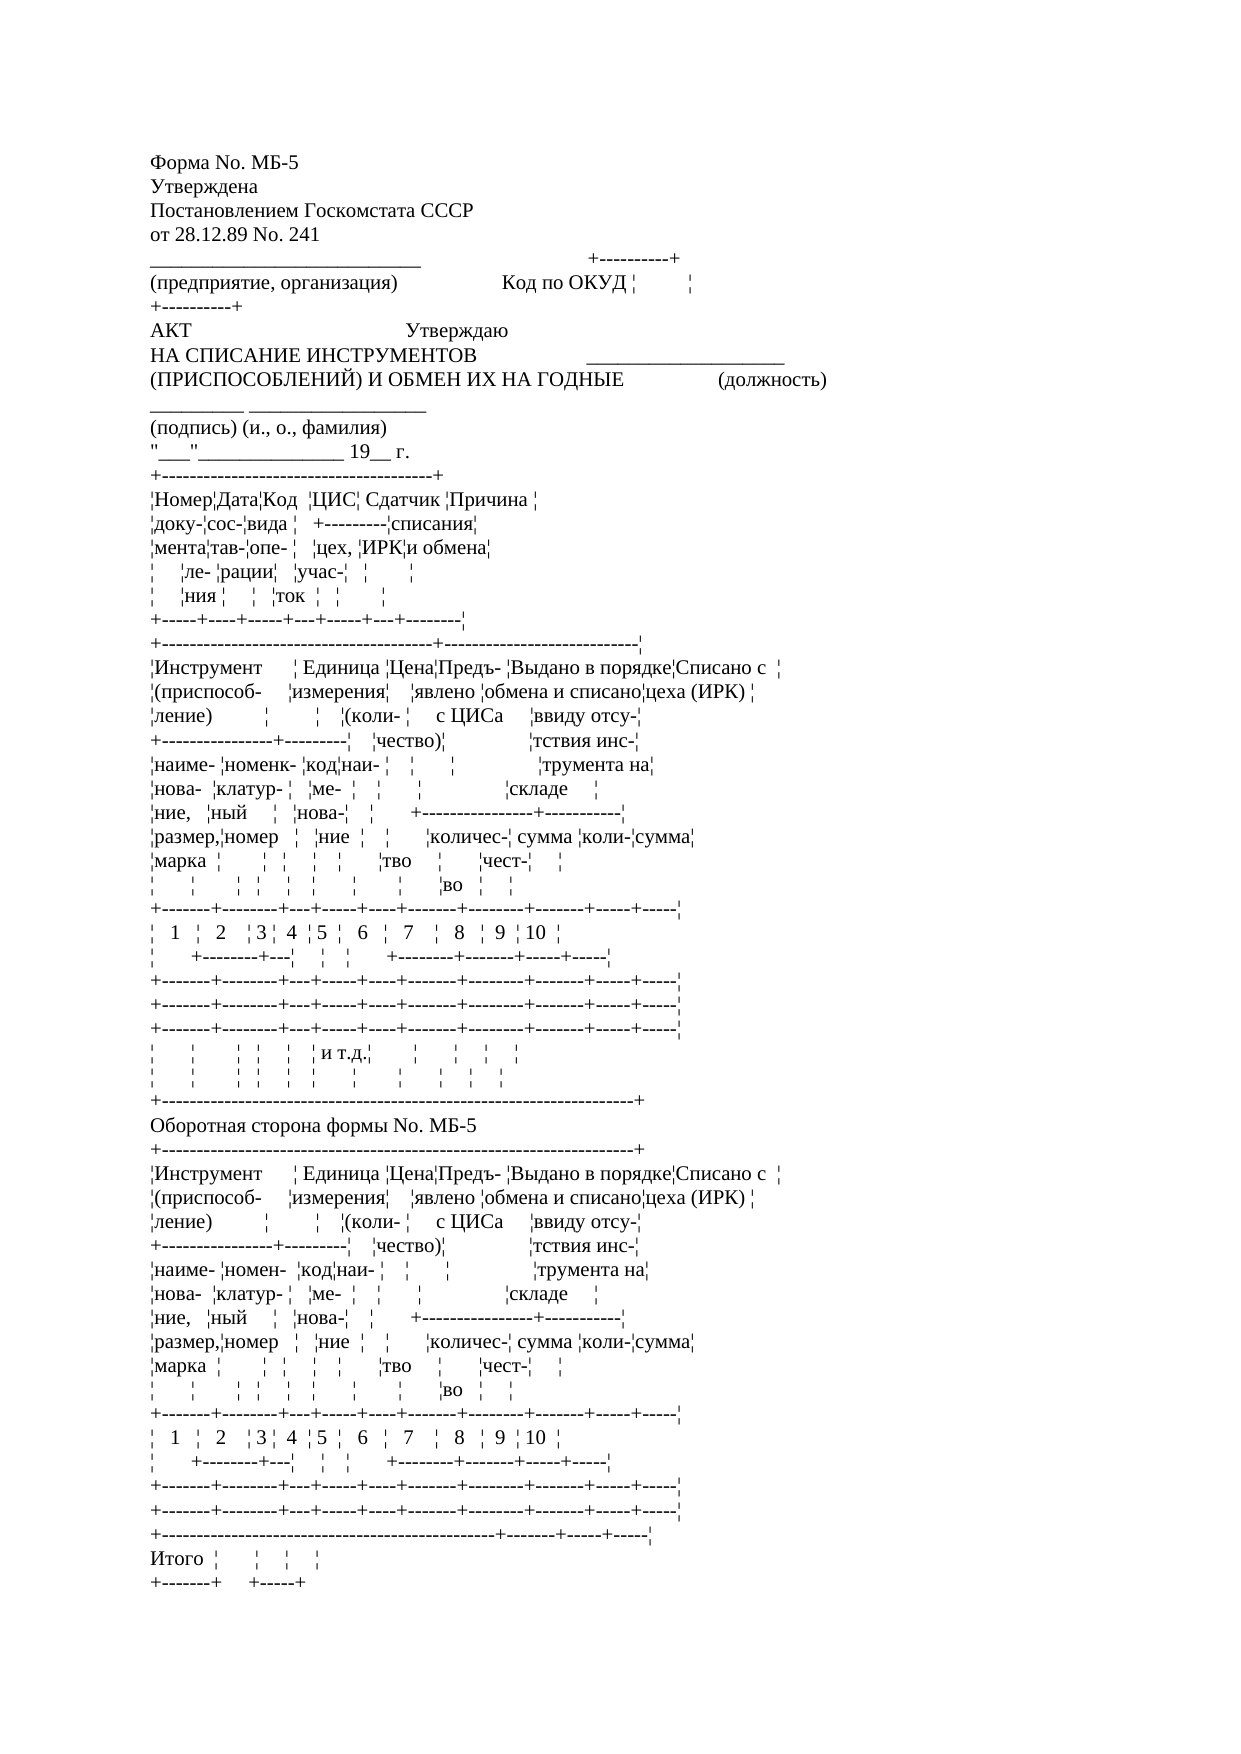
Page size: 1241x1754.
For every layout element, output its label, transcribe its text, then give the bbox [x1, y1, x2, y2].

text +-------+--------+---+-----+----+-------+--------+-------+-----+-----¦ [150, 896, 1090, 920]
text +----------+ [150, 294, 1090, 318]
text НА СПИСАНИЕ ИНСТРУМЕНТОВ ___________________ [150, 342, 1090, 367]
text Постановлением Госкомстата СССР [150, 198, 1090, 222]
text ¦ +--------+---¦ ¦ ¦ +--------+-------+-----+-----¦ [150, 944, 1090, 968]
text +--------------------------------------------------------------------+ [150, 1088, 1090, 1112]
text +-------+--------+---+-----+----+-------+--------+-------+-----+-----¦ [150, 968, 1090, 992]
text Форма Nо. МБ-5 [150, 150, 1090, 174]
text +-------+--------+---+-----+----+-------+--------+-------+-----+-----¦ [150, 992, 1090, 1016]
text ¦доку-¦сос-¦вида ¦ +---------¦списания¦ [150, 511, 1090, 535]
text +-------+--------+---+-----+----+-------+--------+-------+-----+-----¦ [150, 1497, 1090, 1522]
text ¦ление) ¦ ¦ ¦(коли- ¦ с ЦИСа ¦ввиду отсу-¦ [150, 1209, 1090, 1233]
text __________________________ +----------+ [150, 246, 1090, 270]
text "___"______________ 19__ г. [150, 439, 1090, 463]
text ¦Номер¦Дата¦Код ¦ЦИС¦ Сдатчик ¦Причина ¦ [150, 487, 1090, 511]
text +-------+--------+---+-----+----+-------+--------+-------+-----+-----¦ [150, 1016, 1090, 1040]
text ¦ние, ¦ный ¦ ¦нова-¦ ¦ +----------------+-----------¦ [150, 800, 1090, 824]
text +--------------------------------------------------------------------+ [150, 1137, 1090, 1161]
text (подпись) (и., о., фамилия) [150, 415, 1090, 439]
text +------------------------------------------------+-------+-----+-----¦ [150, 1522, 1090, 1546]
text +----------------+---------¦ ¦чество)¦ ¦тствия инс-¦ [150, 1233, 1090, 1257]
text ¦ление) ¦ ¦ ¦(коли- ¦ с ЦИСа ¦ввиду отсу-¦ [150, 703, 1090, 727]
text Оборотная сторона формы Nо. МБ-5 [150, 1112, 1090, 1137]
text АКТ Утверждаю [150, 318, 1090, 342]
text +-----+----+-----+---+-----+---+--------¦ [150, 607, 1090, 631]
text от 28.12.89 Nо. 241 [150, 222, 1090, 246]
text (предприятие, организация) Код по ОКУД ¦ ¦ [150, 270, 1090, 294]
text ¦ +--------+---¦ ¦ ¦ +--------+-------+-----+-----¦ [150, 1449, 1090, 1473]
text ¦нова- ¦клатур- ¦ ¦ме- ¦ ¦ ¦ ¦складе ¦ [150, 1281, 1090, 1305]
text +----------------+---------¦ ¦чество)¦ ¦тствия инс-¦ [150, 727, 1090, 752]
text ¦ ¦ ¦ ¦ ¦ ¦ ¦ ¦ ¦ ¦ ¦ [150, 1064, 1090, 1088]
text ¦Инструмент ¦ Единица ¦Цена¦Предъ- ¦Выдано в порядке¦Списано с ¦ [150, 655, 1090, 679]
text +---------------------------------------+ [150, 463, 1090, 487]
text ¦ 1 ¦ 2 ¦ 3 ¦ 4 ¦ 5 ¦ 6 ¦ 7 ¦ 8 ¦ 9 ¦ 10 ¦ [150, 1425, 1090, 1449]
text +-------+--------+---+-----+----+-------+--------+-------+-----+-----¦ [150, 1401, 1090, 1425]
text ¦ 1 ¦ 2 ¦ 3 ¦ 4 ¦ 5 ¦ 6 ¦ 7 ¦ 8 ¦ 9 ¦ 10 ¦ [150, 920, 1090, 944]
text ¦ние, ¦ный ¦ ¦нова-¦ ¦ +----------------+-----------¦ [150, 1305, 1090, 1329]
text ¦ ¦ния ¦ ¦ ¦ток ¦ ¦ ¦ [150, 583, 1090, 607]
text +---------------------------------------+----------------------------¦ [150, 631, 1090, 655]
text ¦марка ¦ ¦ ¦ ¦ ¦ ¦тво ¦ ¦чест-¦ ¦ [150, 848, 1090, 872]
text _________ _________________ [150, 391, 1090, 415]
text +-------+ +-----+ [150, 1570, 1090, 1594]
text ¦размер,¦номер ¦ ¦ние ¦ ¦ ¦количес-¦ сумма ¦коли-¦сумма¦ [150, 824, 1090, 848]
text Утверждена [150, 174, 1090, 198]
text ¦(приспособ- ¦измерения¦ ¦явлено ¦обмена и списано¦цеха (ИРК) ¦ [150, 679, 1090, 703]
text ¦ ¦ ¦ ¦ ¦ ¦ ¦ ¦ ¦во ¦ ¦ [150, 872, 1090, 896]
text +-------+--------+---+-----+----+-------+--------+-------+-----+-----¦ [150, 1473, 1090, 1497]
text ¦(приспособ- ¦измерения¦ ¦явлено ¦обмена и списано¦цеха (ИРК) ¦ [150, 1185, 1090, 1209]
text ¦Инструмент ¦ Единица ¦Цена¦Предъ- ¦Выдано в порядке¦Списано с ¦ [150, 1161, 1090, 1185]
text ¦ ¦ле- ¦рации¦ ¦учас-¦ ¦ ¦ [150, 559, 1090, 583]
text ¦ ¦ ¦ ¦ ¦ ¦ ¦ ¦ ¦во ¦ ¦ [150, 1377, 1090, 1401]
text ¦размер,¦номер ¦ ¦ние ¦ ¦ ¦количес-¦ сумма ¦коли-¦сумма¦ [150, 1329, 1090, 1353]
text (ПРИСПОСОБЛЕНИЙ) И ОБМЕН ИХ НА ГОДНЫЕ (должность) [150, 367, 1090, 391]
text ¦ ¦ ¦ ¦ ¦ ¦ и т.д.¦ ¦ ¦ ¦ ¦ [150, 1040, 1090, 1064]
text ¦наиме- ¦номен- ¦код¦наи- ¦ ¦ ¦ ¦трумента на¦ [150, 1257, 1090, 1281]
text ¦марка ¦ ¦ ¦ ¦ ¦ ¦тво ¦ ¦чест-¦ ¦ [150, 1353, 1090, 1377]
text ¦наиме- ¦номенк- ¦код¦наи- ¦ ¦ ¦ ¦трумента на¦ [150, 752, 1090, 776]
text ¦нова- ¦клатур- ¦ ¦ме- ¦ ¦ ¦ ¦складе ¦ [150, 776, 1090, 800]
text ¦мента¦тав-¦опе- ¦ ¦цех, ¦ИРК¦и обмена¦ [150, 535, 1090, 559]
text Итого ¦ ¦ ¦ ¦ [150, 1546, 1090, 1570]
